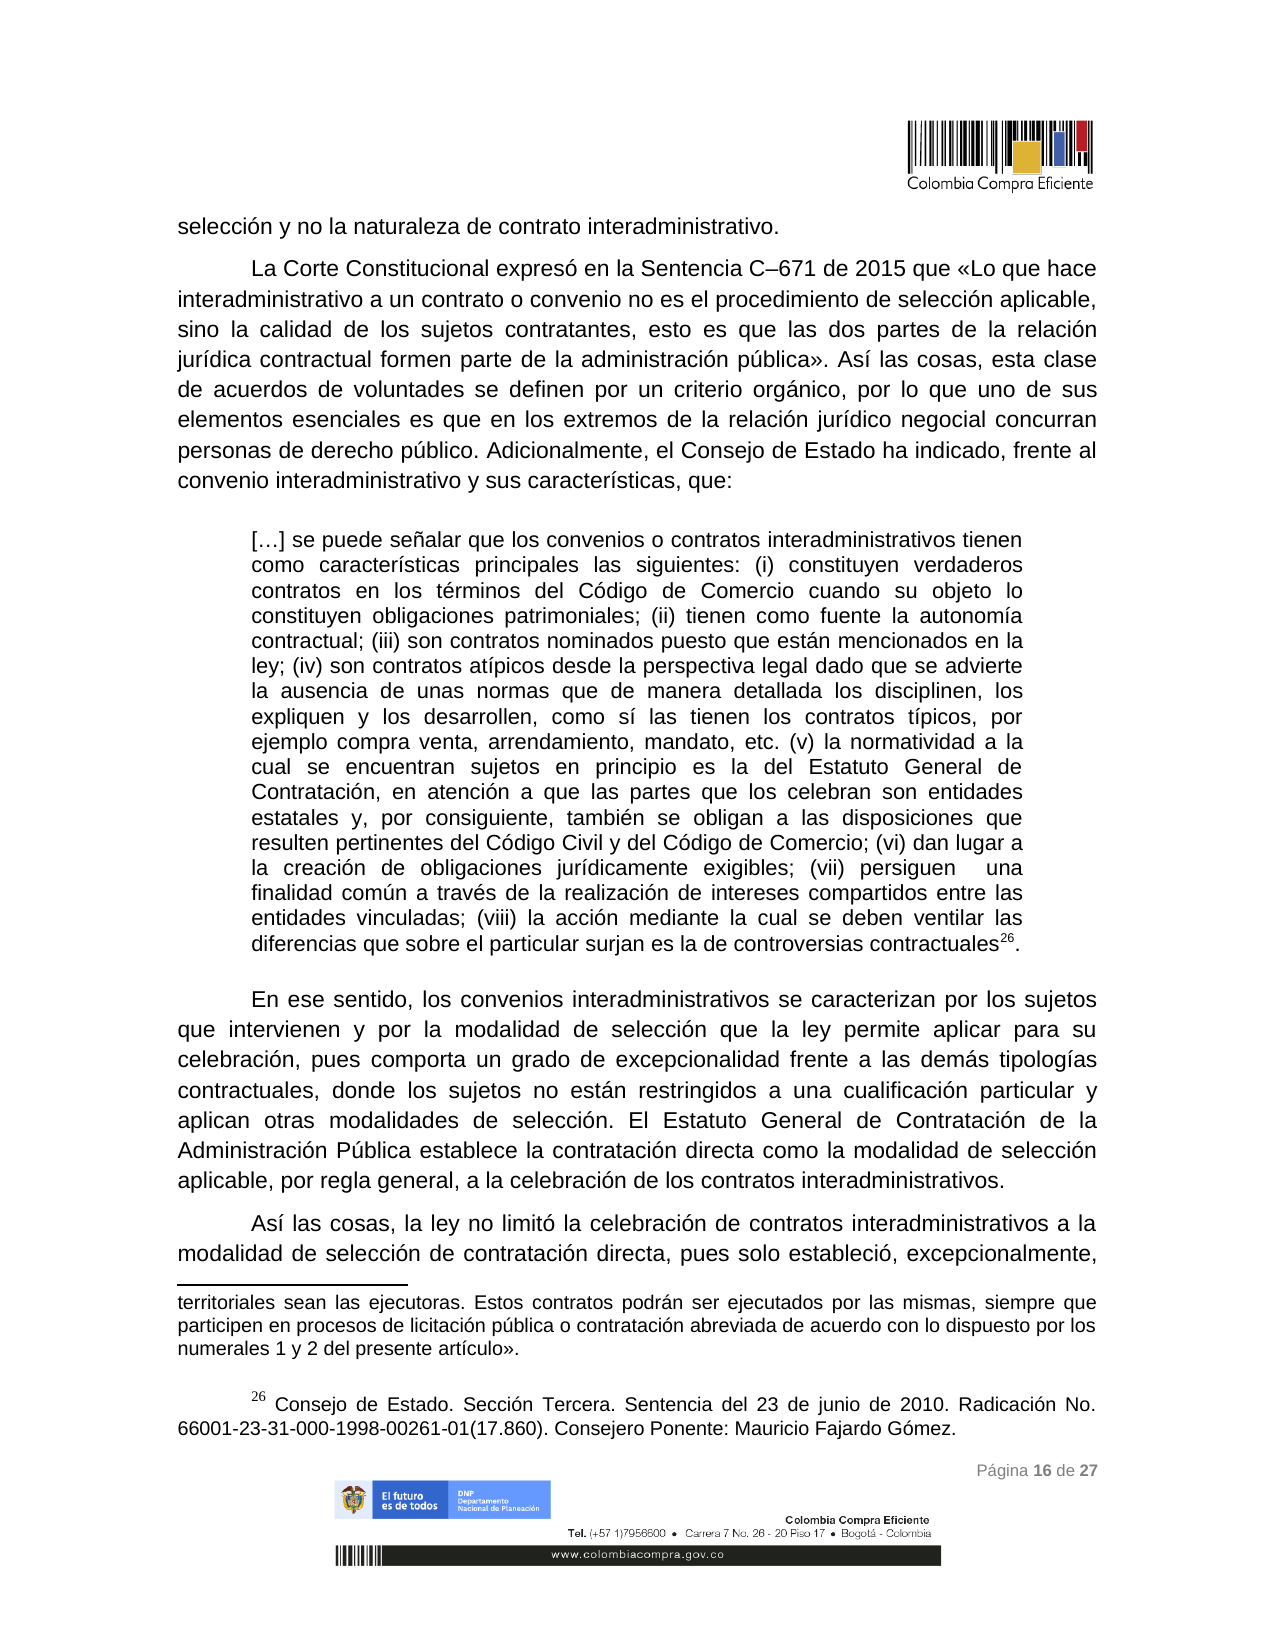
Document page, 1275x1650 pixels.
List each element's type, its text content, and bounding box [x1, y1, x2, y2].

picture [334, 1480, 942, 1566]
text En ese sentido, los convenios interadministrativos se caracterizan por los sujetos que intervienen y por la modalidad de selección que la ley permite aplicar para su celebración, pues comporta un grado de excepcionalidad frente a las demás tipologías contractuales, donde los sujetos no están restringidos a una cualificación particular y aplican otras modalidades de selección. El Estatuto General de Contratación de la Administración Pública establece la contratación directa como la modalidad de selección aplicable, por regla general, a la celebración de los contratos interadministrativos. [177, 986, 1098, 1193]
picture [899, 114, 1099, 196]
text La Corte Constitucional expresó en la Sentencia C–671 de 2015 que «Lo que hace interadministrativo a un contrato o convenio no es el procedimiento de selección aplicable, sino la calidad de los sujetos contratantes, esto es que las dos partes de la relación jurídica contractual formen parte de la administración pública». Así las cosas, esta clase de acuerdos de voluntades se definen por un criterio orgánico, por lo que uno de sus elementos esenciales es que en los extremos de la relación jurídico negocial concurran personas de derecho público. Adicionalmente, el Consejo de Estado ha indicado, frente al convenio interadministrativo y sus características, que: [177, 255, 1098, 493]
text […] se puede señalar que los convenios o contratos interadministrativos tienen como características principales las siguientes: (i) constituyen verdaderos contratos en los términos del Código de Comercio cuando su objeto lo constituyen obligaciones patrimoniales; (ii) tienen como fuente la autonomía contractual; (iii) son contratos nominados puesto que están mencionados en la ley; (iv) son contratos atípicos desde la perspectiva legal dado que se advierte la ausencia de unas normas que de manera detallada los disciplinen, los expliquen y los desarrollen, como sí las tienen los contratos típicos, por ejemplo compra venta, arrendamiento, mandato, etc. (v) la normatividad a la cual se encuentran sujetos en principio es la del Estatuto General de Contratación, en atención a que las partes que los celebran son entidades estatales y, por consiguiente, también se obligan a las disposiciones que resulten pertinentes del Código Civil y del Código de Comercio; (vi) dan lugar a la creación de obligaciones jurídicamente exigibles; (vii) persiguen una finalidad común a través de la realización de intereses compartidos entre las entidades vinculadas; (viii) la acción mediante la cual se deben ventilar las diferencias que sobre el particular surjan es la de controversias contractuales. [251, 527, 1024, 956]
